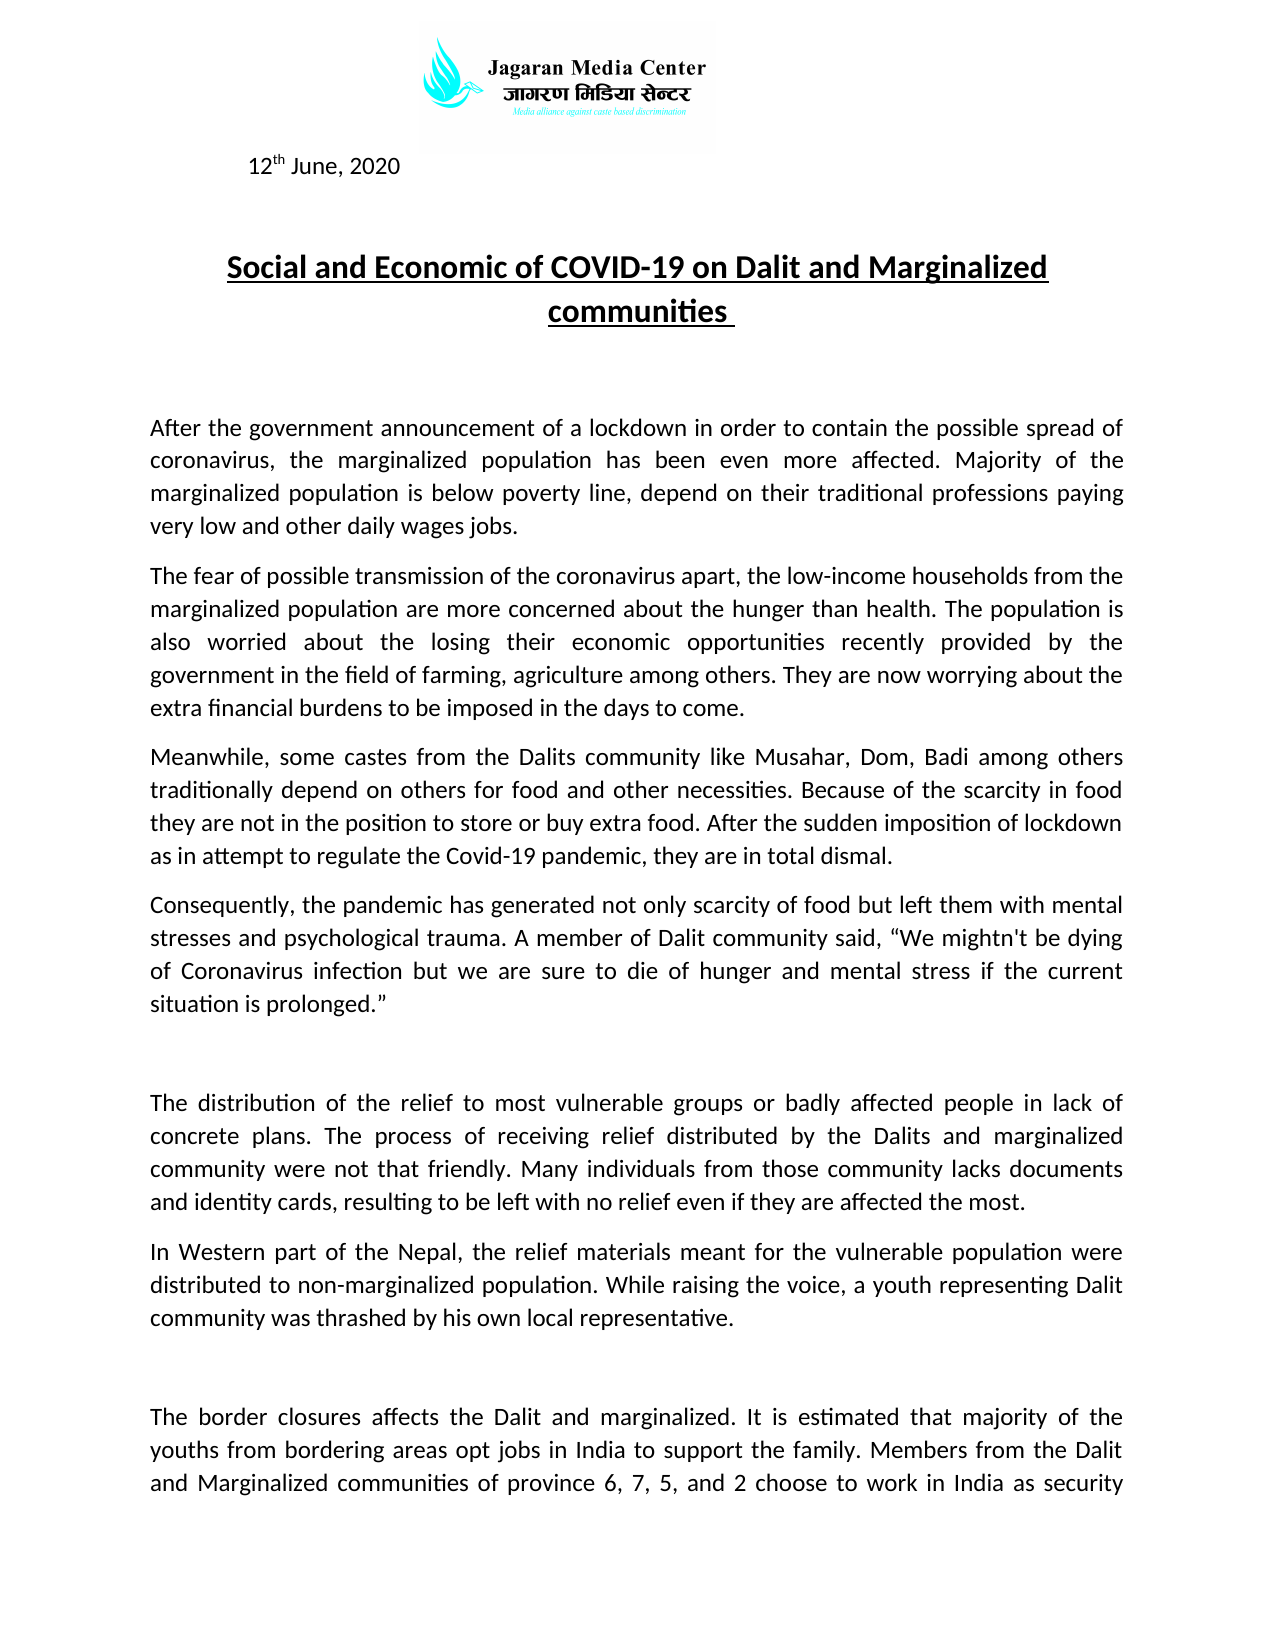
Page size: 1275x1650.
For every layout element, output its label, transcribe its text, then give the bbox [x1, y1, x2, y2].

text Social and Economic of COVID-19 on Dalit and Marginalized communities [150, 246, 1125, 331]
text 12th June, 2020 [150, 150, 1125, 181]
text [150, 1401, 1125, 1497]
text The fear of possible transmission of the coronavirus apart, the low-income households from the marginalized population are more concerned about the hunger than health. The population is also worried about the losing their economic opportunities recently provided by the government in the field of farming, agriculture among others. They are now worrying about the extra financial burdens to be imposed in the days to come. [150, 560, 1125, 722]
text In Western part of the Nepal, the relief materials meant for the vulnerable population were distributed to non-marginalized population. While raising the voice, a youth representing Dalit community was thrashed by his own local representative. [150, 1236, 1125, 1332]
text Consequently, the pandemic has generated not only scarcity of food but left them with mental stresses and psychological trauma. A member of Dalit community said, “We mightn't be dying of Coronavirus infection but we are sure to die of hunger and mental stress if the current situation is prolonged.” [150, 889, 1125, 1019]
text The distribution of the relief to most vulnerable groups or badly affected people in lack of concrete plans. The process of receiving relief distributed by the Dalits and marginalized community were not that friendly. Many individuals from those community lacks documents and identity cards, resulting to be left with no relief even if they are affected the most. [150, 1087, 1125, 1217]
text Meanwhile, some castes from the Dalits community like Musahar, Dom, Badi among others traditionally depend on others for food and other necessities. Because of the scarcity in food they are not in the position to store or buy extra food. After the sudden imposition of lockdown as in attempt to regulate the Covid-19 pandemic, they are in total dismal. [150, 741, 1125, 871]
text After the government announcement of a lockdown in order to contain the possible spread of coronavirus, the marginalized population has been even more affected. Majority of the marginalized population is below poverty line, depend on their traditional professions paying very low and other daily wages jobs. [150, 412, 1125, 541]
picture [418, 21, 716, 154]
